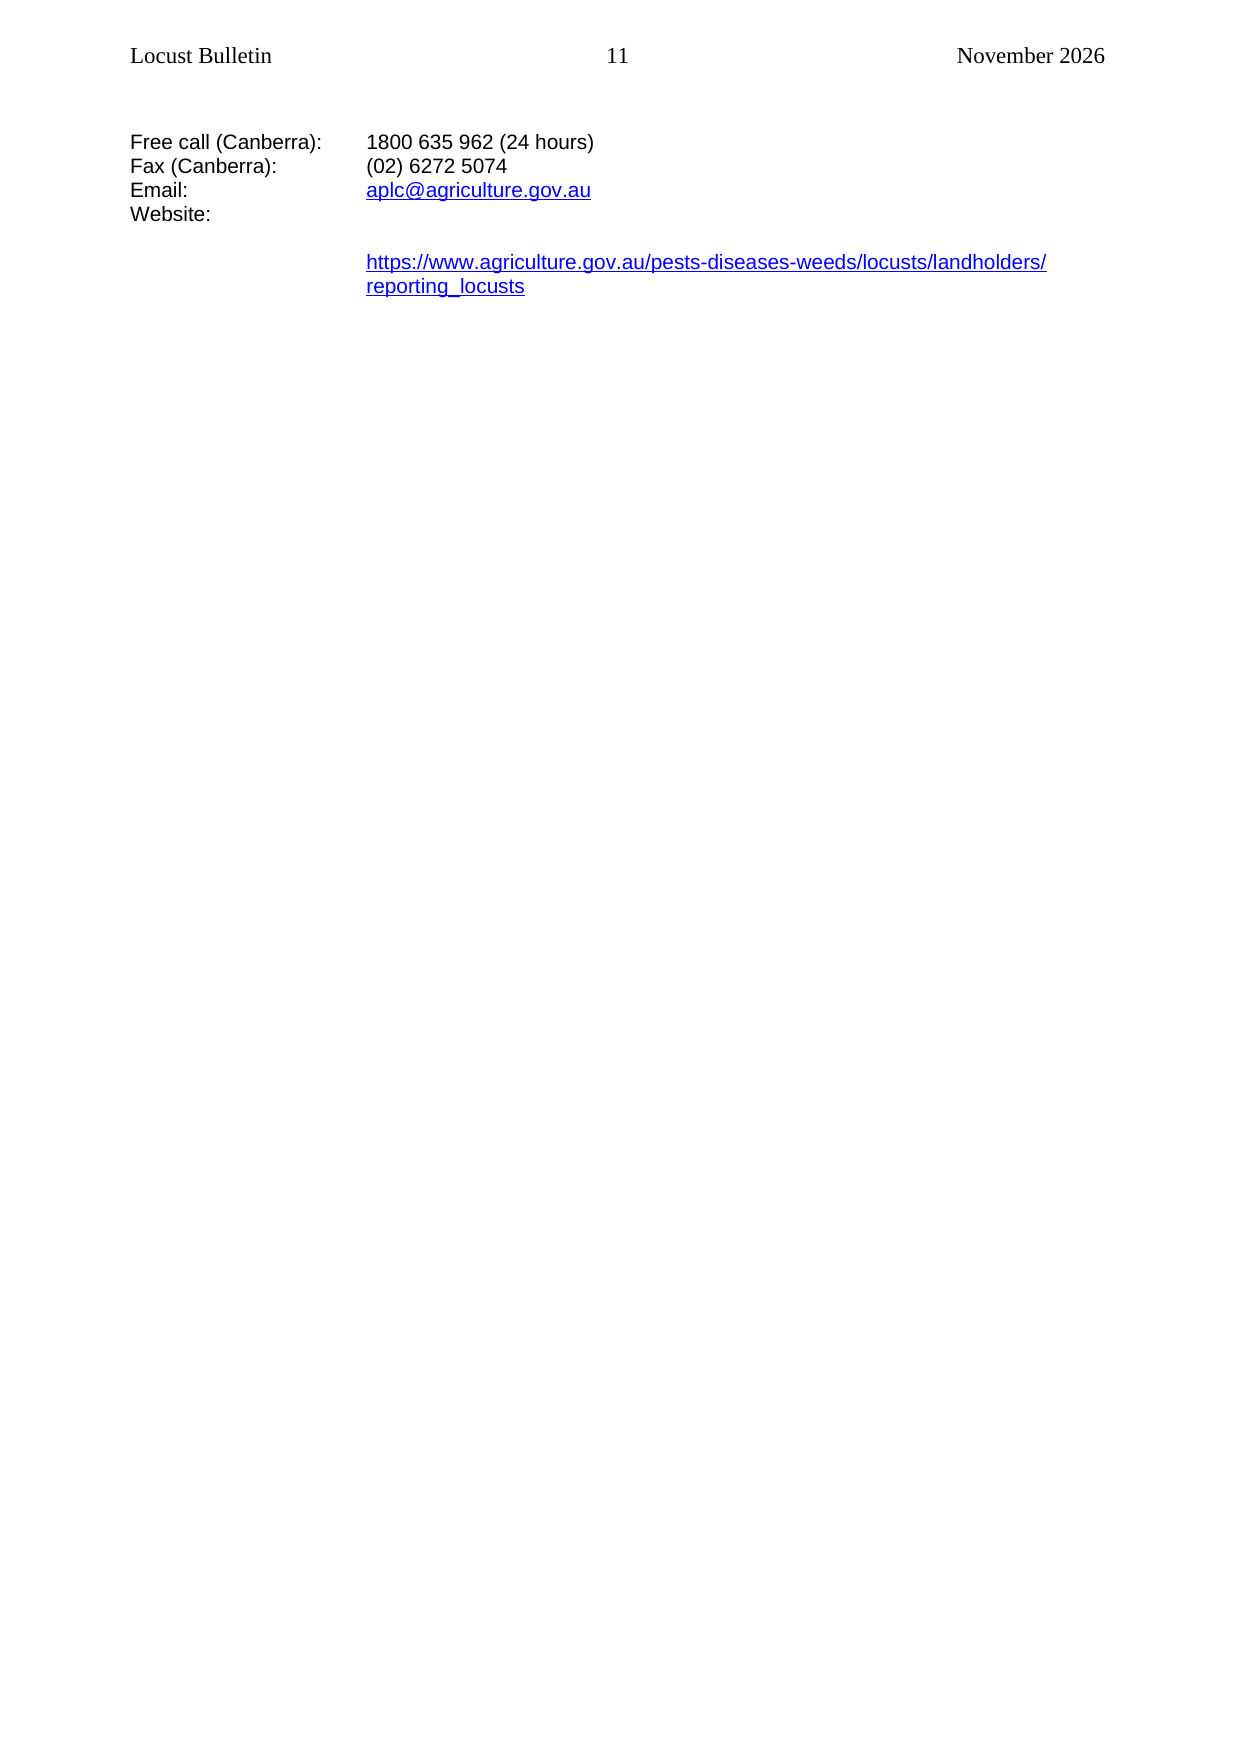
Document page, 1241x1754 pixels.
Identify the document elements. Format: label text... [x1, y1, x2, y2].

text Website: https://www.agriculture.gov.au/pests-diseases-weeds/locusts/landholders/reporting_locusts [130, 202, 1110, 298]
text Fax (Canberra): (02) 6272 5074 [130, 154, 1110, 178]
text Email: aplc@agriculture.gov.au [130, 178, 1110, 202]
text Free call (Canberra): 1800 635 962 (24 hours) [130, 130, 1110, 154]
